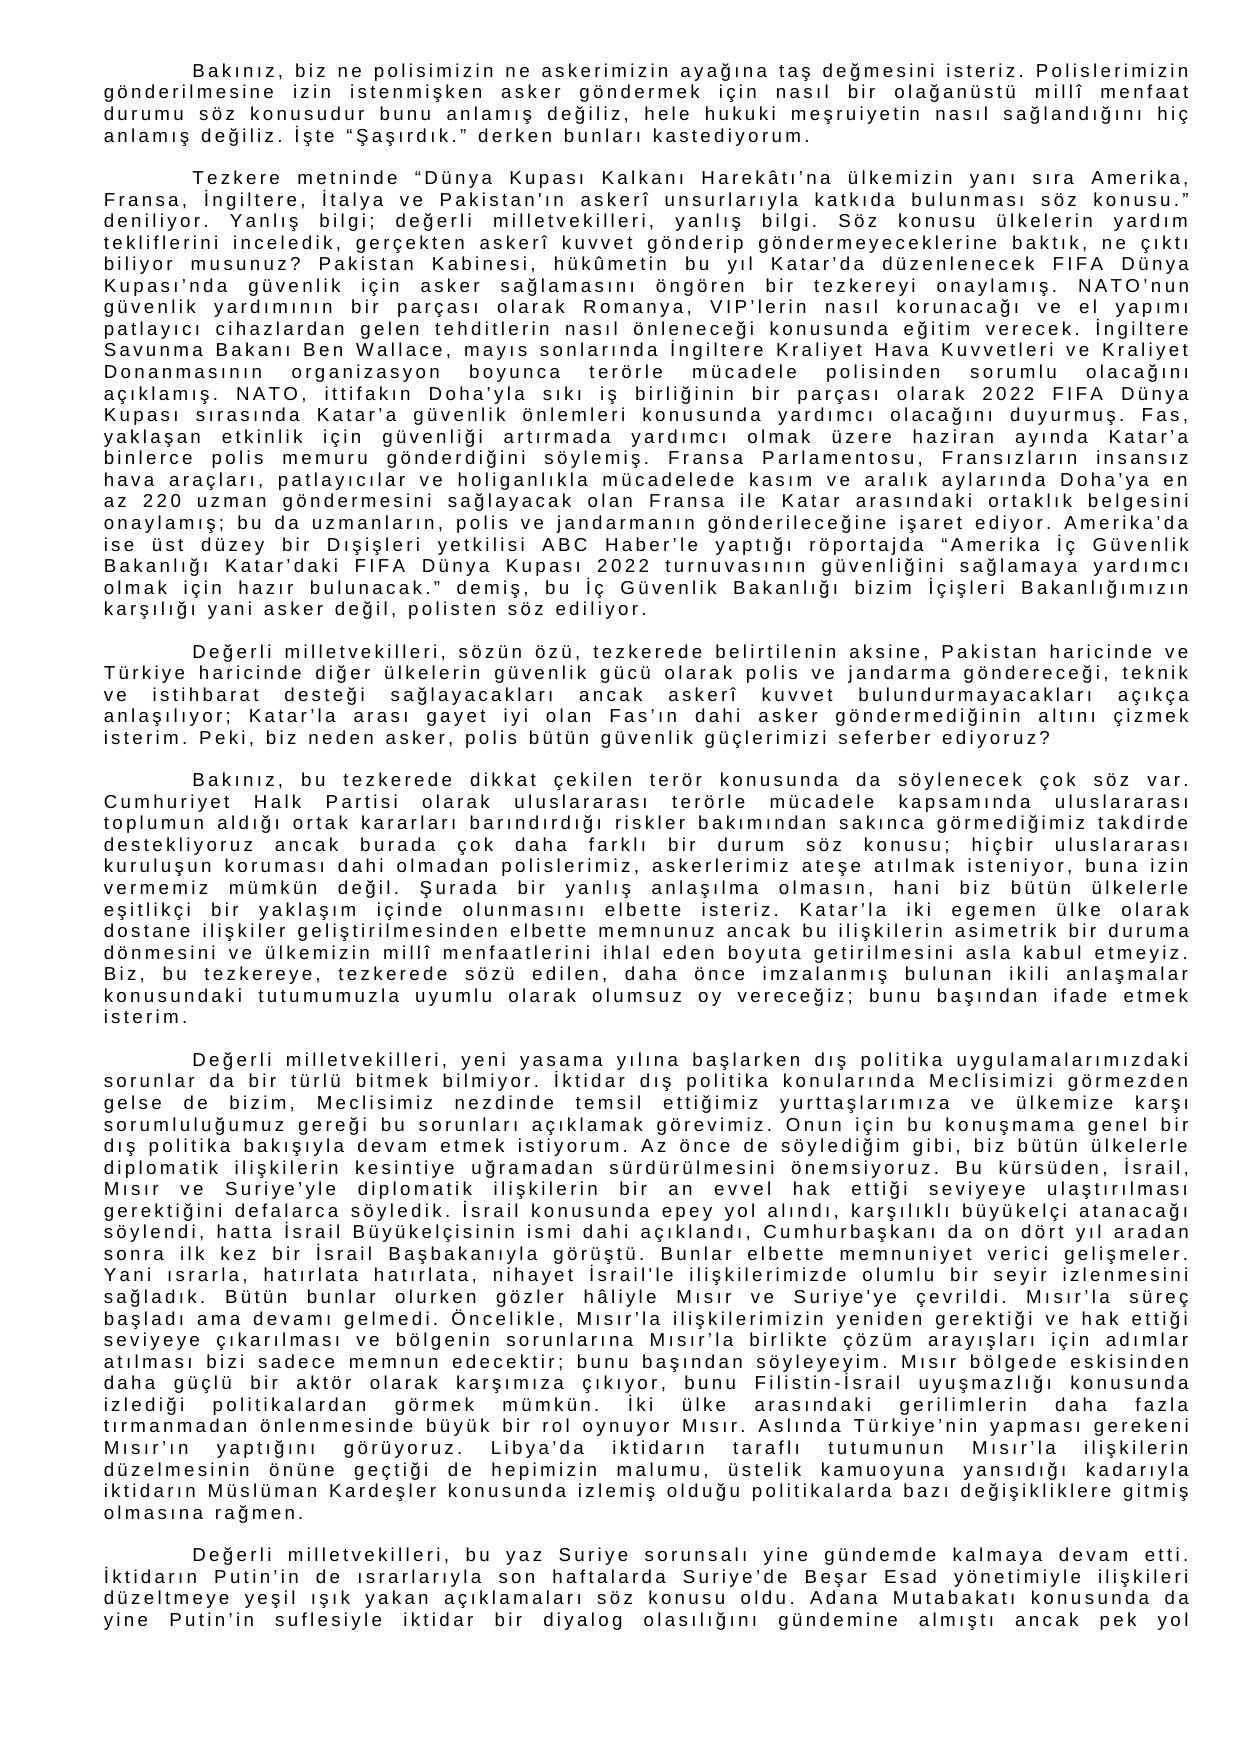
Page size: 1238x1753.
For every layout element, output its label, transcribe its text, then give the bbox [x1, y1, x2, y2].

text Değerli milletvekilleri, sözün özü, tezkerede belirtilenin aksine, Pakistan haricinde ve Türkiye haricinde diğer ülkelerin güvenlik gücü olarak polis ve jandarma göndereceği, teknik ve istihbarat desteği sağlayacakları ancak askerî kuvvet bulundurmayacakları açıkça anlaşılıyor; Katar’la arası gayet iyi olan Fas’ın dahi asker göndermediğinin altını çizmek isterim. Peki, biz neden asker, polis bütün güvenlik güçlerimizi seferber ediyoruz? [103, 640, 1190, 748]
text Tezkere metninde “Dünya Kupası Kalkanı Harekâtı’na ülkemizin yanı sıra Amerika, Fransa, İngiltere, İtalya ve Pakistan'ın askerî unsurlarıyla katkıda bulunması söz konusu.” deniliyor. Yanlış bilgi; değerli milletvekilleri, yanlış bilgi. Söz konusu ülkelerin yardım tekliflerini inceledik, gerçekten askerî kuvvet gönderip göndermeyeceklerine baktık, ne çıktı biliyor musunuz? Pakistan Kabinesi, hükûmetin bu yıl Katar’da düzenlenecek FIFA Dünya Kupası’nda güvenlik için asker sağlamasını öngören bir tezkereyi onaylamış. NATO’nun güvenlik yardımının bir parçası olarak Romanya, VIP’lerin nasıl korunacağı ve el yapımı patlayıcı cihazlardan gelen tehditlerin nasıl önleneceği konusunda eğitim verecek. İngiltere Savunma Bakanı Ben Wallace, mayıs sonlarında İngiltere Kraliyet Hava Kuvvetleri ve Kraliyet Donanmasının organizasyon boyunca terörle mücadele polisinden sorumlu olacağını açıklamış. NATO, ittifakın Doha’yla sıkı iş birliğinin bir parçası olarak 2022 FIFA Dünya Kupası sırasında Katar’a güvenlik önlemleri konusunda yardımcı olacağını duyurmuş. Fas, yaklaşan etkinlik için güvenliği artırmada yardımcı olmak üzere haziran ayında Katar’a binlerce polis memuru gönderdiğini söylemiş. Fransa Parlamentosu, Fransızların insansız hava araçları, patlayıcılar ve holiganlıkla mücadelede kasım ve aralık aylarında Doha’ya en az 220 uzman göndermesini sağlayacak olan Fransa ile Katar arasındaki ortaklık belgesini onaylamış; bu da uzmanların, polis ve jandarmanın gönderileceğine işaret ediyor. Amerika’da ise üst düzey bir Dışişleri yetkilisi ABC Haber’le yaptığı röportajda “Amerika İç Güvenlik Bakanlığı Katar’daki FIFA Dünya Kupası 2022 turnuvasının güvenliğini sağlamaya yardımcı olmak için hazır bulunacak.” demiş, bu İç Güvenlik Bakanlığı bizim İçişleri Bakanlığımızın karşılığı yani asker değil, polisten söz ediliyor. [103, 167, 1190, 619]
text Değerli milletvekilleri, yeni yasama yılına başlarken dış politika uygulamalarımızdaki sorunlar da bir türlü bitmek bilmiyor. İktidar dış politika konularında Meclisimizi görmezden gelse de bizim, Meclisimiz nezdinde temsil ettiğimiz yurttaşlarımıza ve ülkemize karşı sorumluluğumuz gereği bu sorunları açıklamak görevimiz. Onun için bu konuşmama genel bir dış politika bakışıyla devam etmek istiyorum. Az önce de söylediğim gibi, biz bütün ülkelerle diplomatik ilişkilerin kesintiye uğramadan sürdürülmesini önemsiyoruz. Bu kürsüden, İsrail, Mısır ve Suriye’yle diplomatik ilişkilerin bir an evvel hak ettiği seviyeye ulaştırılması gerektiğini defalarca söyledik. İsrail konusunda epey yol alındı, karşılıklı büyükelçi atanacağı söylendi, hatta İsrail Büyükelçisinin ismi dahi açıklandı, Cumhurbaşkanı da on dört yıl aradan sonra ilk kez bir İsrail Başbakanıyla görüştü. Bunlar elbette memnuniyet verici gelişmeler. Yani ısrarla, hatırlata hatırlata, nihayet İsrail'le ilişkilerimizde olumlu bir seyir izlenmesini sağladık. Bütün bunlar olurken gözler hâliyle Mısır ve Suriye'ye çevrildi. Mısır’la süreç başladı ama devamı gelmedi. Öncelikle, Mısır’la ilişkilerimizin yeniden gerektiği ve hak ettiği seviyeye çıkarılması ve bölgenin sorunlarına Mısır’la birlikte çözüm arayışları için adımlar atılması bizi sadece memnun edecektir; bunu başından söyleyeyim. Mısır bölgede eskisinden daha güçlü bir aktör olarak karşımıza çıkıyor, bunu Filistin-İsrail uyuşmazlığı konusunda izlediği politikalardan görmek mümkün. İki ülke arasındaki gerilimlerin daha fazla tırmanmadan önlenmesinde büyük bir rol oynuyor Mısır. Aslında Türkiye’nin yapması gerekeni Mısır’ın yaptığını görüyoruz. Libya’da iktidarın taraflı tutumunun Mısır’la ilişkilerin düzelmesinin önüne geçtiği de hepimizin malumu, üstelik kamuoyuna yansıdığı kadarıyla iktidarın Müslüman Kardeşler konusunda izlemiş olduğu politikalarda bazı değişikliklere gitmiş olmasına rağmen. [103, 1049, 1190, 1523]
text Bakınız, biz ne polisimizin ne askerimizin ayağına taş değmesini isteriz. Polislerimizin gönderilmesine izin istenmişken asker göndermek için nasıl bir olağanüstü millî menfaat durumu söz konusudur bunu anlamış değiliz, hele hukuki meşruiyetin nasıl sağlandığını hiç anlamış değiliz. İşte “Şaşırdık.” derken bunları kastediyorum. [103, 60, 1190, 146]
text Bakınız, bu tezkerede dikkat çekilen terör konusunda da söylenecek çok söz var. Cumhuriyet Halk Partisi olarak uluslararası terörle mücadele kapsamında uluslararası toplumun aldığı ortak kararları barındırdığı riskler bakımından sakınca görmediğimiz takdirde destekliyoruz ancak burada çok daha farklı bir durum söz konusu; hiçbir uluslararası kuruluşun koruması dahi olmadan polislerimiz, askerlerimiz ateşe atılmak isteniyor, buna izin vermemiz mümkün değil. Şurada bir yanlış anlaşılma olmasın, hani biz bütün ülkelerle eşitlikçi bir yaklaşım içinde olunmasını elbette isteriz. Katar’la iki egemen ülke olarak dostane ilişkiler geliştirilmesinden elbette memnunuz ancak bu ilişkilerin asimetrik bir duruma dönmesini ve ülkemizin millî menfaatlerini ihlal eden boyuta getirilmesini asla kabul etmeyiz. Biz, bu tezkereye, tezkerede sözü edilen, daha önce imzalanmış bulunan ikili anlaşmalar konusundaki tutumumuzla uyumlu olarak olumsuz oy vereceğiz; bunu başından ifade etmek isterim. [103, 769, 1190, 1028]
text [103, 1544, 1190, 1630]
